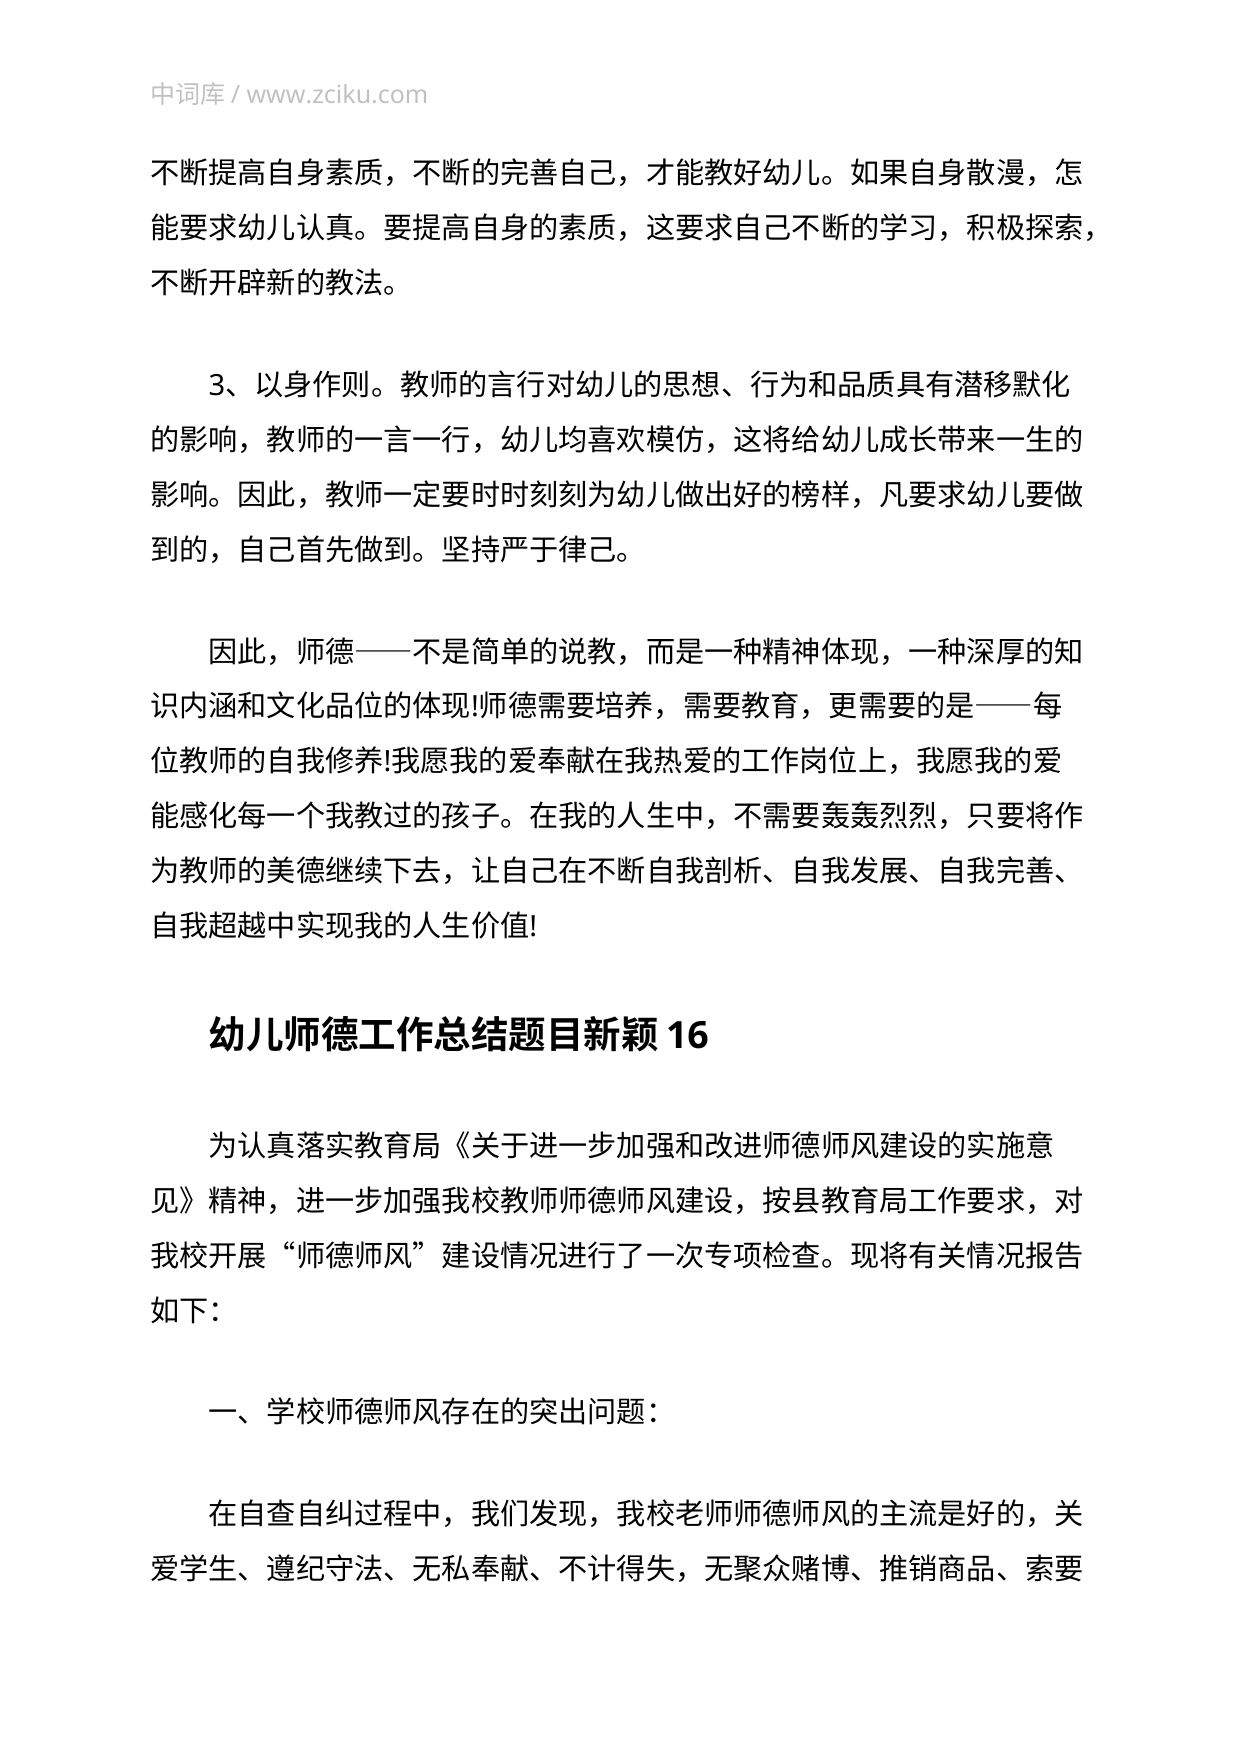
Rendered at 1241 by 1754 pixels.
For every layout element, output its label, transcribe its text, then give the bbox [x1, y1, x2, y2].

text 因此，师德——不是简单的说教，而是一种精神体现，一种深厚的知识内涵和文化品位的体现!师德需要培养，需要教育，更需要的是——每位教师的自我修养!我愿我的爱奉献在我热爱的工作岗位上，我愿我的爱能感化每一个我教过的孩子。在我的人生中，不需要轰轰烈烈，只要将作为教师的美德继续下去，让自己在不断自我剖析、自我发展、自我完善、自我超越中实现我的人生价值! [150, 628, 1090, 945]
text 为认真落实教育局《关于进一步加强和改进师德师风建设的实施意见》精神，进一步加强我校教师师德师风建设，按县教育局工作要求，对我校开展“师德师风”建设情况进行了一次专项检查。现将有关情况报告如下： [150, 1122, 1090, 1329]
text 3、以身作则。教师的言行对幼儿的思想、行为和品质具有潜移默化的影响，教师的一言一行，幼儿均喜欢模仿，这将给幼儿成长带来一生的影响。因此，教师一定要时时刻刻为幼儿做出好的榜样，凡要求幼儿要做到的，自己首先做到。坚持严于律己。 [150, 362, 1090, 569]
text 一、学校师德师风存在的突出问题： [150, 1389, 1090, 1431]
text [150, 150, 1090, 302]
text 幼儿师德工作总结题目新颖16 [150, 1005, 1090, 1059]
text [150, 1491, 1090, 1588]
